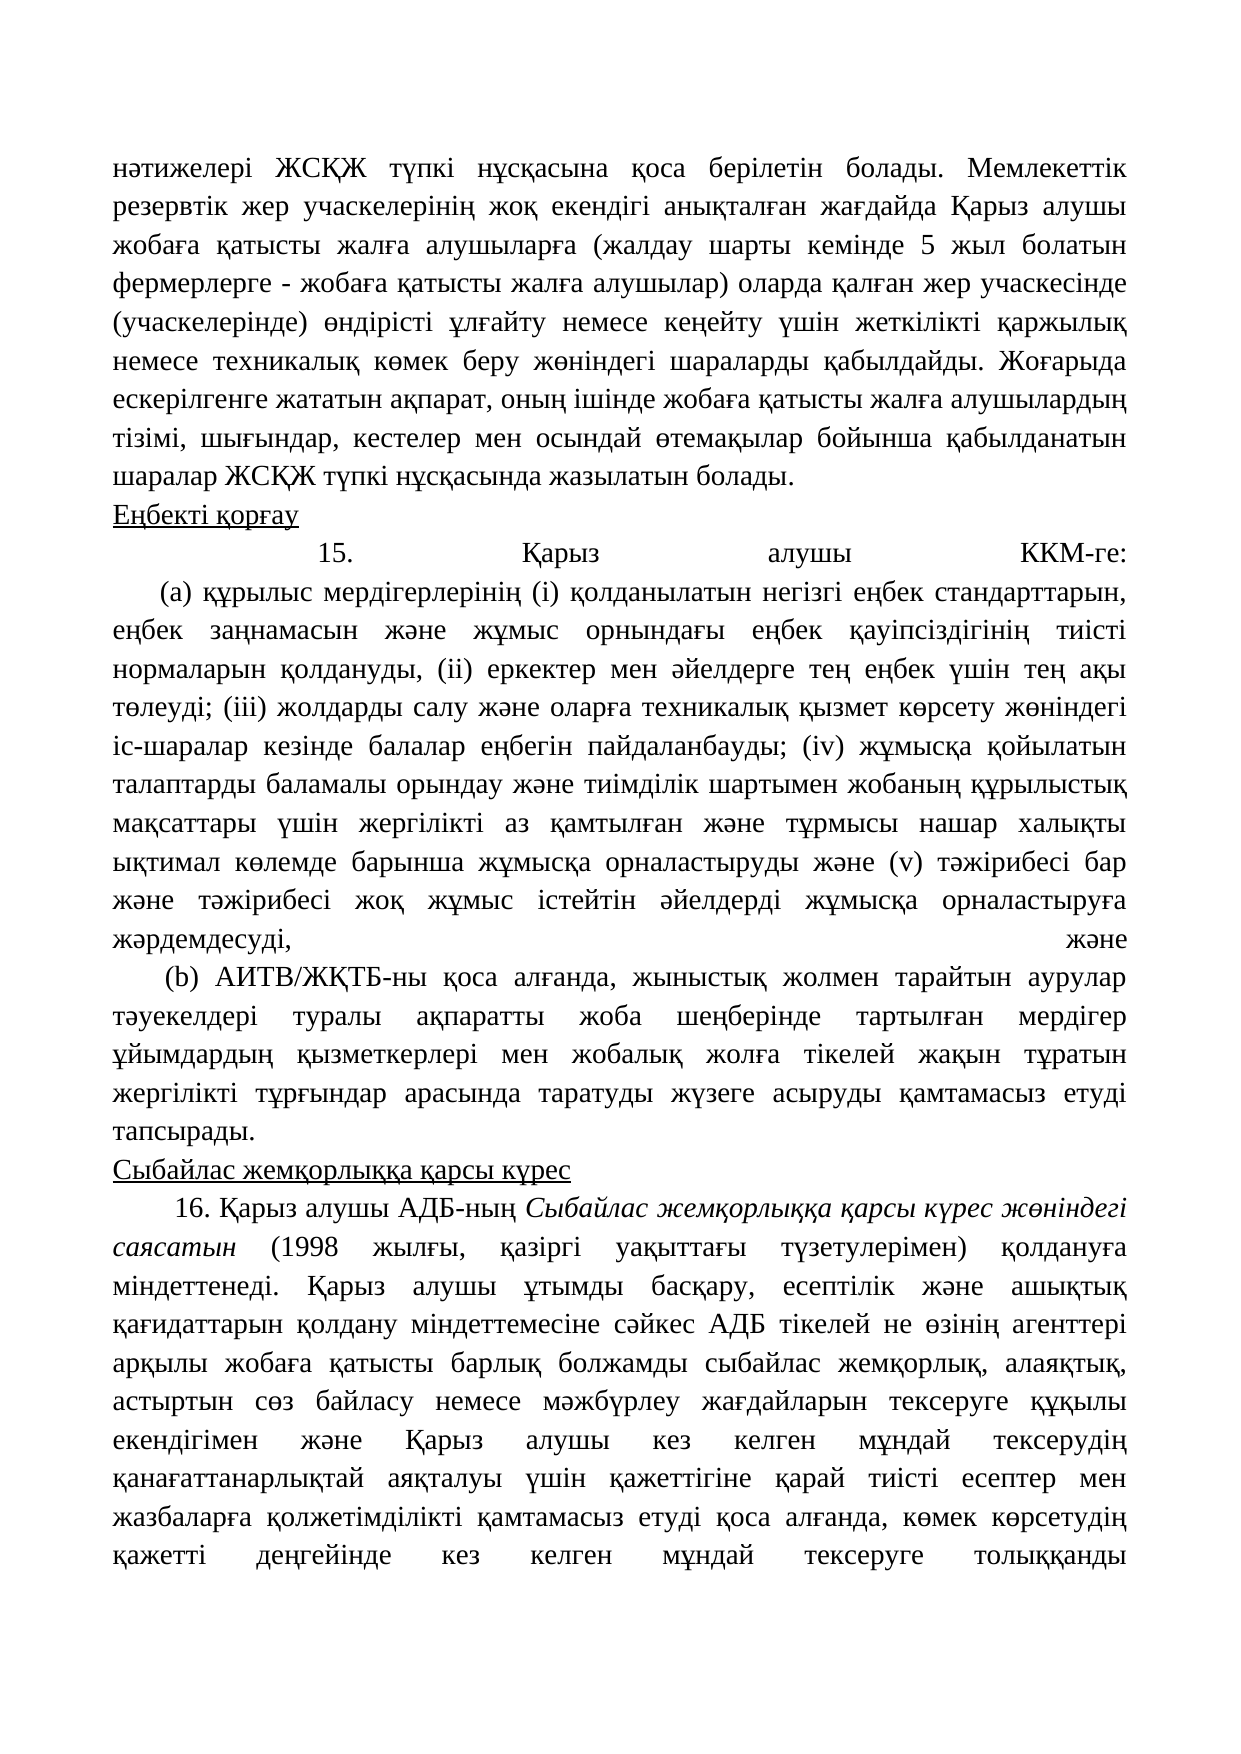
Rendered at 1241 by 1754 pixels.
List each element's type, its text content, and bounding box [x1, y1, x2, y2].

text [112, 1191, 1128, 1571]
text Еңбекті қорғау [112, 497, 1128, 530]
text 15. Қарыз алушы ККМ-ге: (а) құрылыс мердігерлерінің (і) қолданылатын негізгі еңбек стандарттарын, еңбек заңнамасын және жұмыс орнындағы еңбек қауіпсіздігінің тиісті нормаларын қолдануды, (іі) еркектер мен әйелдерге тең еңбек үшін тең ақы төлеуді; (ііі) жолдарды салу және оларға техникалық қызмет көрсету жөніндегі іс-шаралар кезінде балалар еңбегін пайдаланбауды; (iv) жұмысқа қойылатын талаптарды баламалы орындау және тиімділік шартымен жобаның құрылыстық мақсаттары үшін жергілікті аз қамтылған және тұрмысы нашар халықты ықтимал көлемде барынша жұмысқа орналастыруды және (v) тәжірибесі бар және тәжірибесі жоқ жұмыс істейтін әйелдерді жұмысқа орналастыруға жәрдемдесуді, және (b) АИТВ/ЖҚТБ-ны қоса алғанда, жыныстық жолмен тарайтын аурулар тәуекелдері туралы ақпаратты жоба шеңберінде тартылған мердігер ұйымдардың қызметкерлері мен жобалық жолға тікелей жақын тұратын жергілікті тұрғындар арасында таратуды жүзеге асыруды қамтамасыз етуді тапсырады. [112, 535, 1128, 1147]
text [112, 150, 1128, 492]
text Сыбайлас жемқорлыққа қарсы күрес [112, 1152, 1128, 1186]
